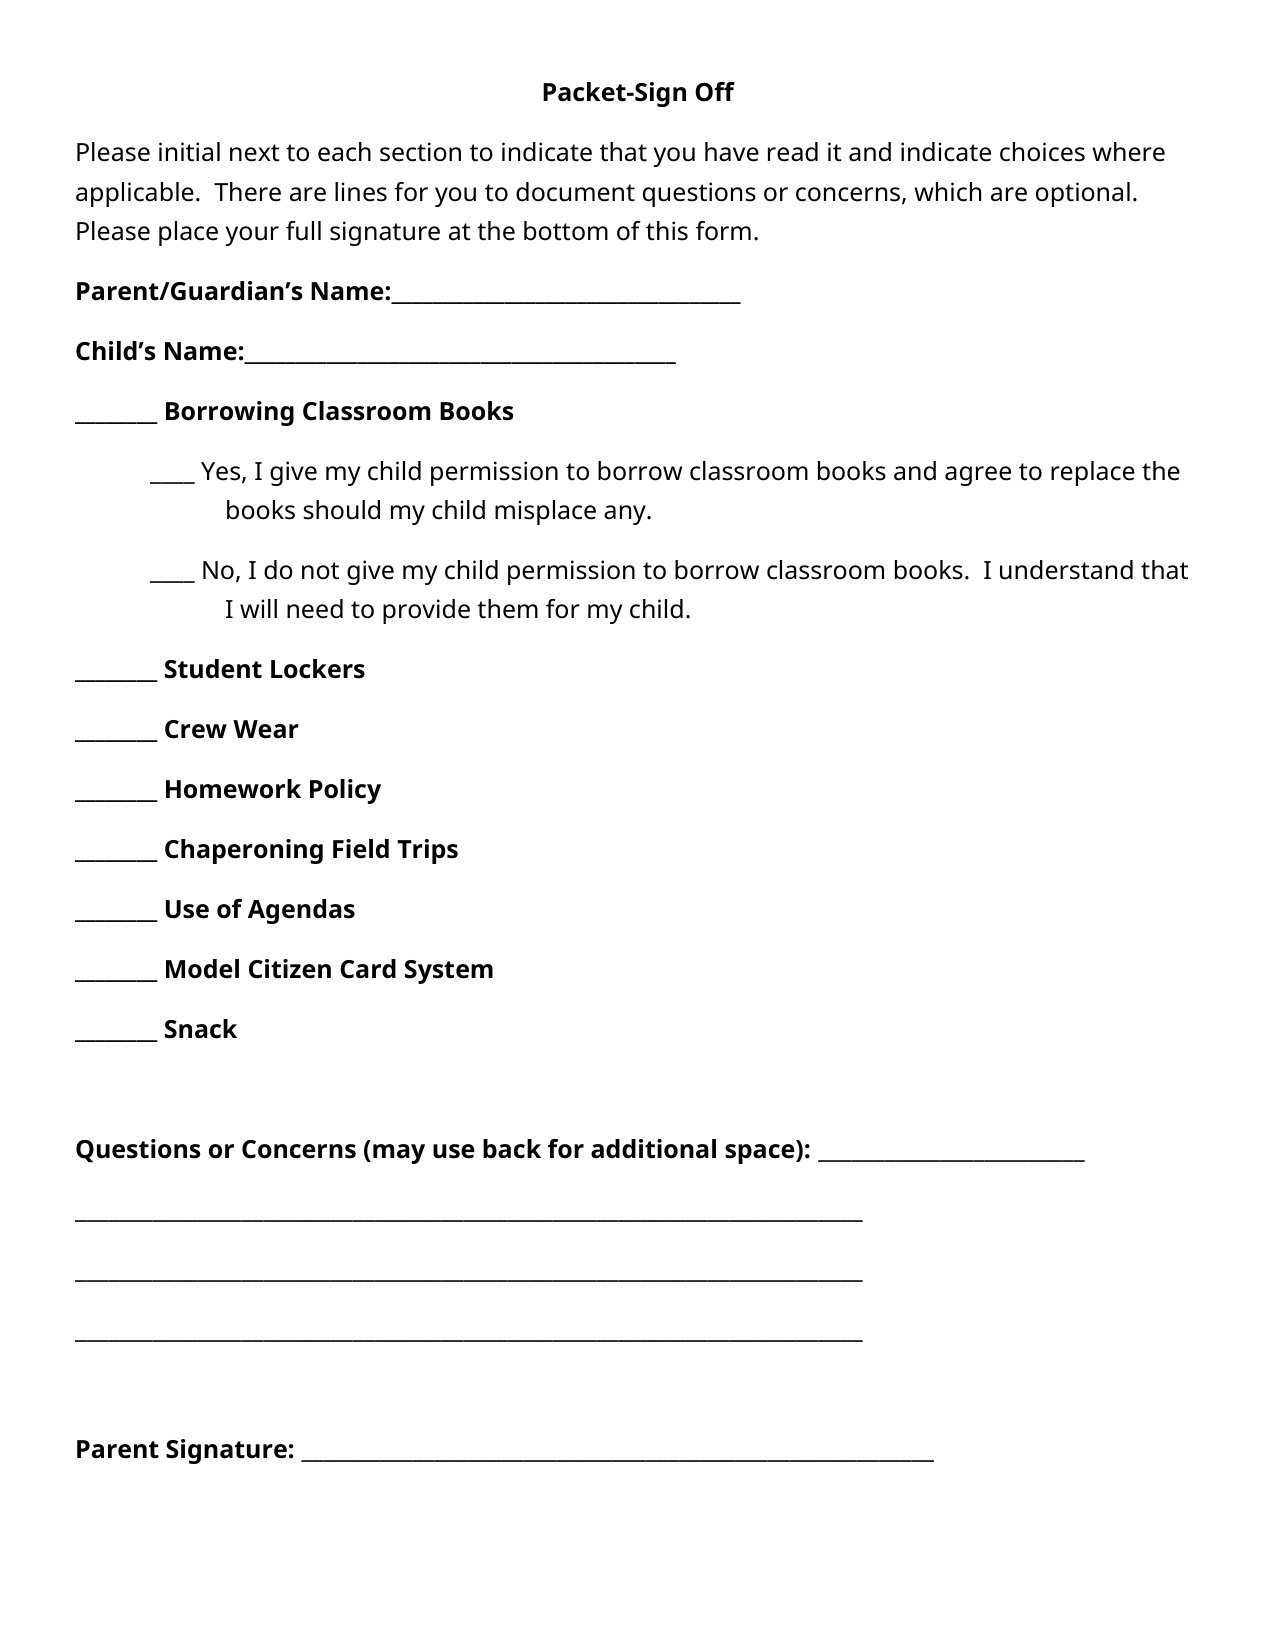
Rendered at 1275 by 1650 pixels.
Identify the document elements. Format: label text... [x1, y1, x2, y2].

text Parent Signature: _________________________________________________________ [75, 1432, 1200, 1466]
text _______________________________________________________________________ [75, 1252, 1200, 1286]
text ________ Homework Policy [75, 772, 1200, 806]
text _______________________________________________________________________ [75, 1312, 1200, 1346]
text Questions or Concerns (may use back for additional space): ________________________ [75, 1132, 1200, 1166]
text ________ Use of Agendas [75, 892, 1200, 926]
text _______________________________________________________________________ [75, 1192, 1200, 1226]
text ________ Crew Wear [75, 712, 1200, 746]
text Child’s Name:__________________________________________ [75, 333, 1200, 367]
text ____ No, I do not give my child permission to borrow classroom books. I understand that I will need to provide them for my child. [150, 552, 1200, 626]
text Parent/Guardian’s Name:__________________________________ [75, 273, 1200, 307]
text Packet-Sign Off [75, 75, 1200, 109]
text ________ Chaperoning Field Trips [75, 832, 1200, 866]
text ________ Snack [75, 1012, 1200, 1046]
text ________ Model Citizen Card System [75, 952, 1200, 986]
text ____ Yes, I give my child permission to borrow classroom books and agree to replace the books should my child misplace any. [150, 453, 1200, 527]
text ________ Borrowing Classroom Books [75, 393, 1200, 427]
text Please initial next to each section to indicate that you have read it and indicate choices where applicable. There are lines for you to document questions or concerns, which are optional. Please place your full signature at the bottom of this form. [75, 135, 1200, 247]
text ________ Student Lockers [75, 652, 1200, 686]
